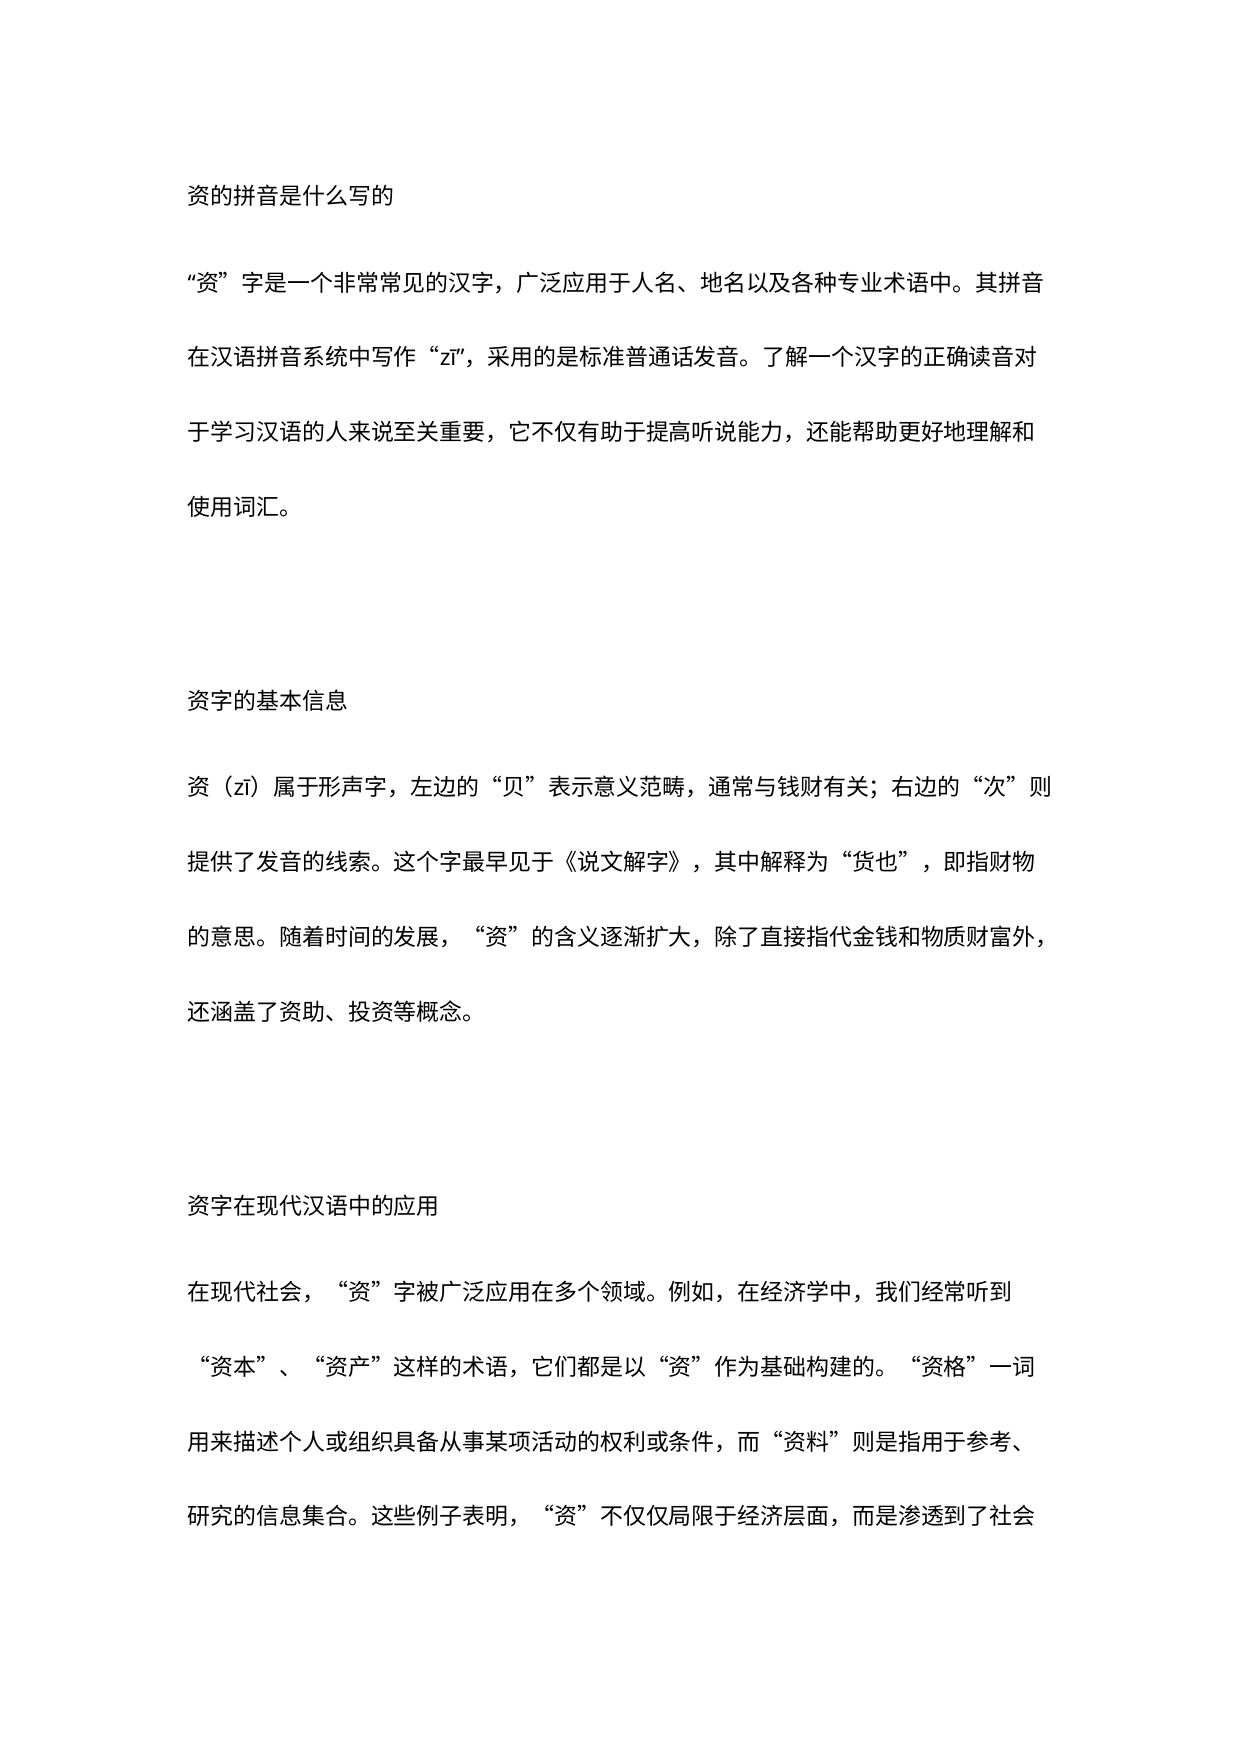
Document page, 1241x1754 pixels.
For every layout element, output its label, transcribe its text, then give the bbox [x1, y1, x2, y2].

text 资的拼音是什么写的 [187, 162, 1053, 227]
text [187, 1258, 1053, 1547]
text 资字在现代汉语中的应用 [187, 1172, 1053, 1237]
text “资”字是一个非常常见的汉字，广泛应用于人名、地名以及各种专业术语中。其拼音在汉语拼音系统中写作“zī”，采用的是标准普通话发音。了解一个汉字的正确读音对于学习汉语的人来说至关重要，它不仅有助于提高听说能力，还能帮助更好地理解和使用词汇。 [187, 248, 1053, 538]
text 资字的基本信息 [187, 667, 1053, 732]
text 资（zī）属于形声字，左边的“贝”表示意义范畴，通常与钱财有关；右边的“次”则提供了发音的线索。这个字最早见于《说文解字》，其中解释为“货也”，即指财物的意思。随着时间的发展，“资”的含义逐渐扩大，除了直接指代金钱和物质财富外，还涵盖了资助、投资等概念。 [187, 753, 1053, 1042]
